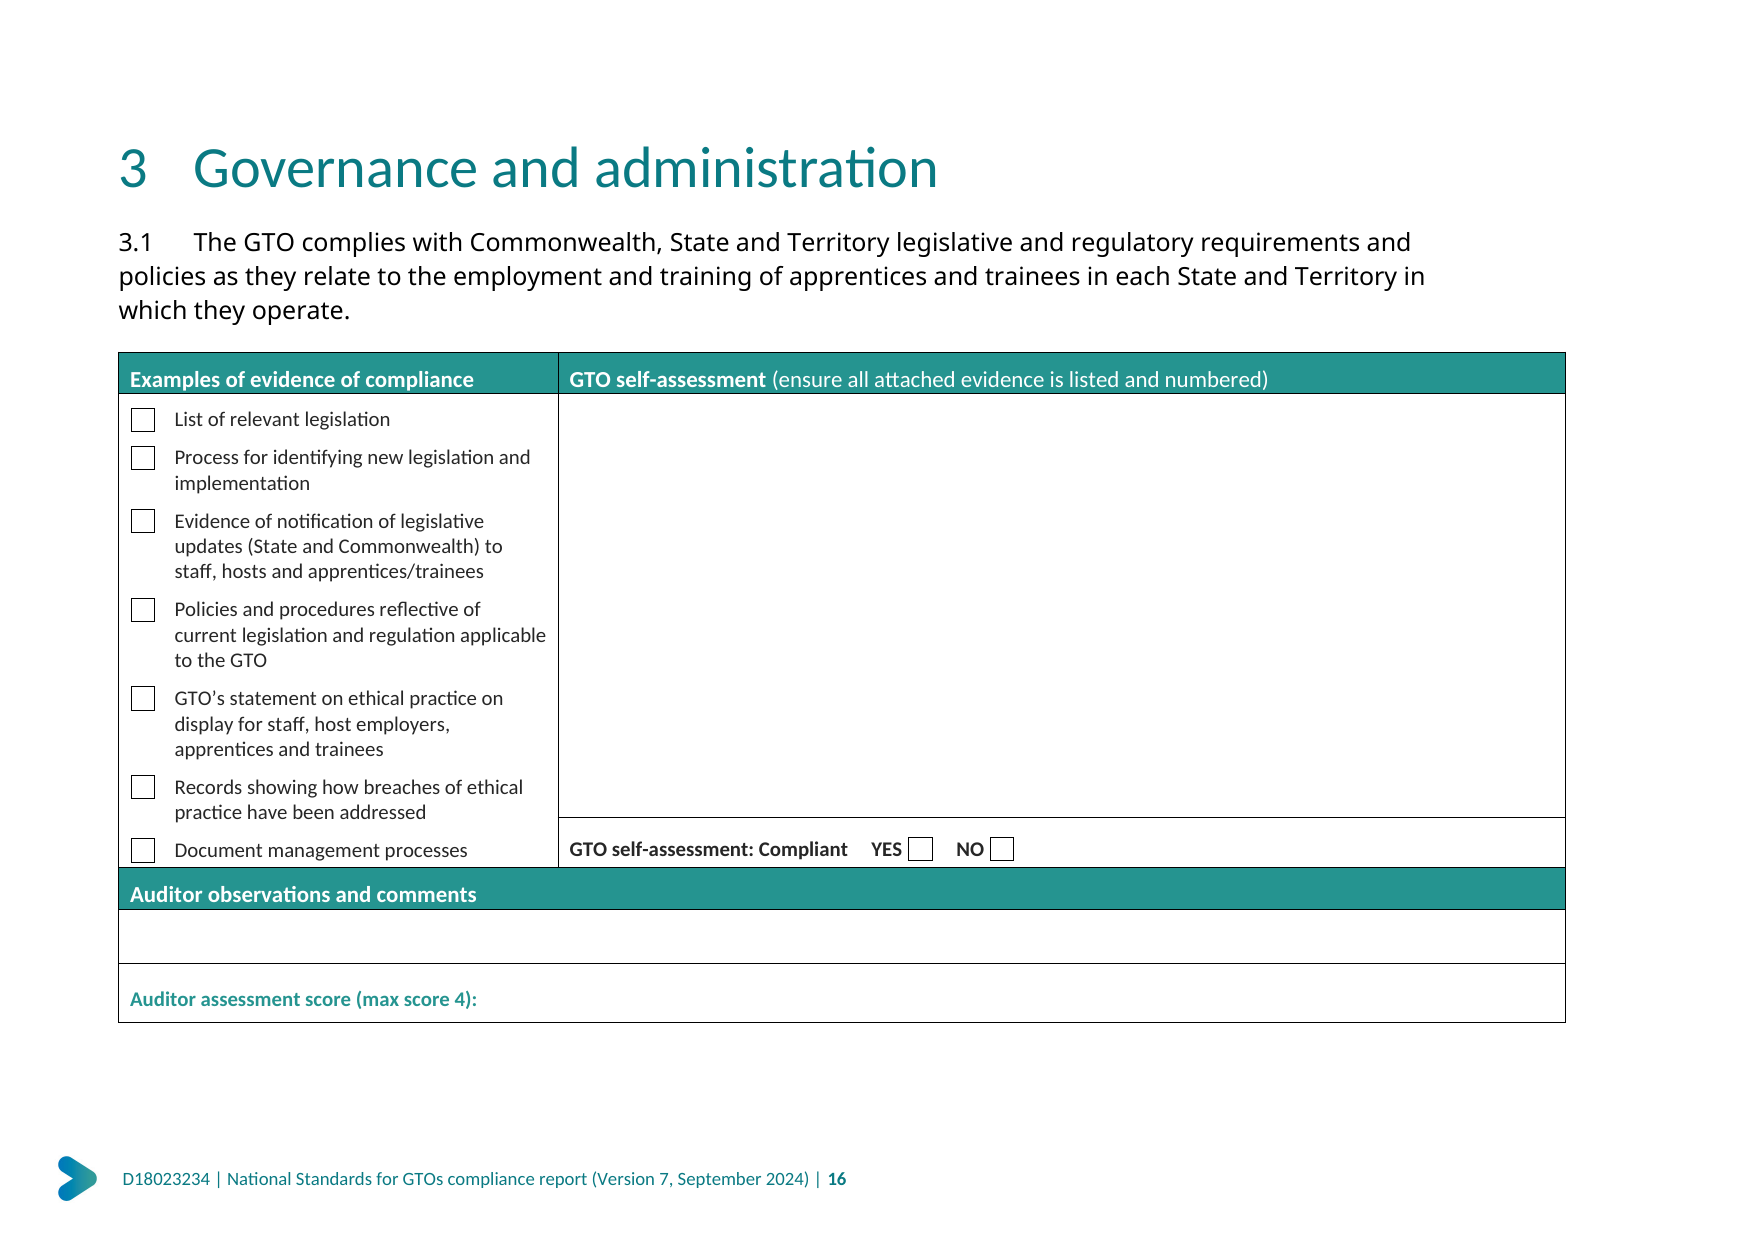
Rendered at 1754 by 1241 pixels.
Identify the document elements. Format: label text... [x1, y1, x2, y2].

table_cell [559, 394, 1565, 817]
table_header GTO self-assessment (ensure all attached evidence is listed and numbered) [559, 353, 1565, 393]
subtitle 3 Governance and administration [118, 141, 1488, 199]
table_cell [119, 910, 1565, 962]
table_header Examples of evidence of compliance [119, 353, 558, 393]
table_cell Auditor observations and comments [119, 868, 1565, 909]
text 3.1 The GTO complies with Commonwealth, State and Territory legislative and regulatory requirements and policies as they relate to the employment and training of apprentices and trainees in each State and Territory in which they operate. [118, 224, 1488, 327]
picture [2, 1102, 1247, 1241]
table_cell Auditor assessment score (max score 4): [119, 964, 1565, 1022]
table_cell List of relevant legislation Process for identifying new legislation and implementation Evidence of notification of legislative updates (State and Commonwealth) to staff, hosts and apprentices/trainees Policies and procedures reflective of current legislation and regulation applicable to the GTO GTO’s statement on ethical practice on display for staff, host employers, apprentices and trainees Records showing how breaches of ethical practice have been addressed Document management processes [119, 394, 558, 867]
table_cell GTO self-assessment: Compliant YES NO [559, 818, 1565, 867]
